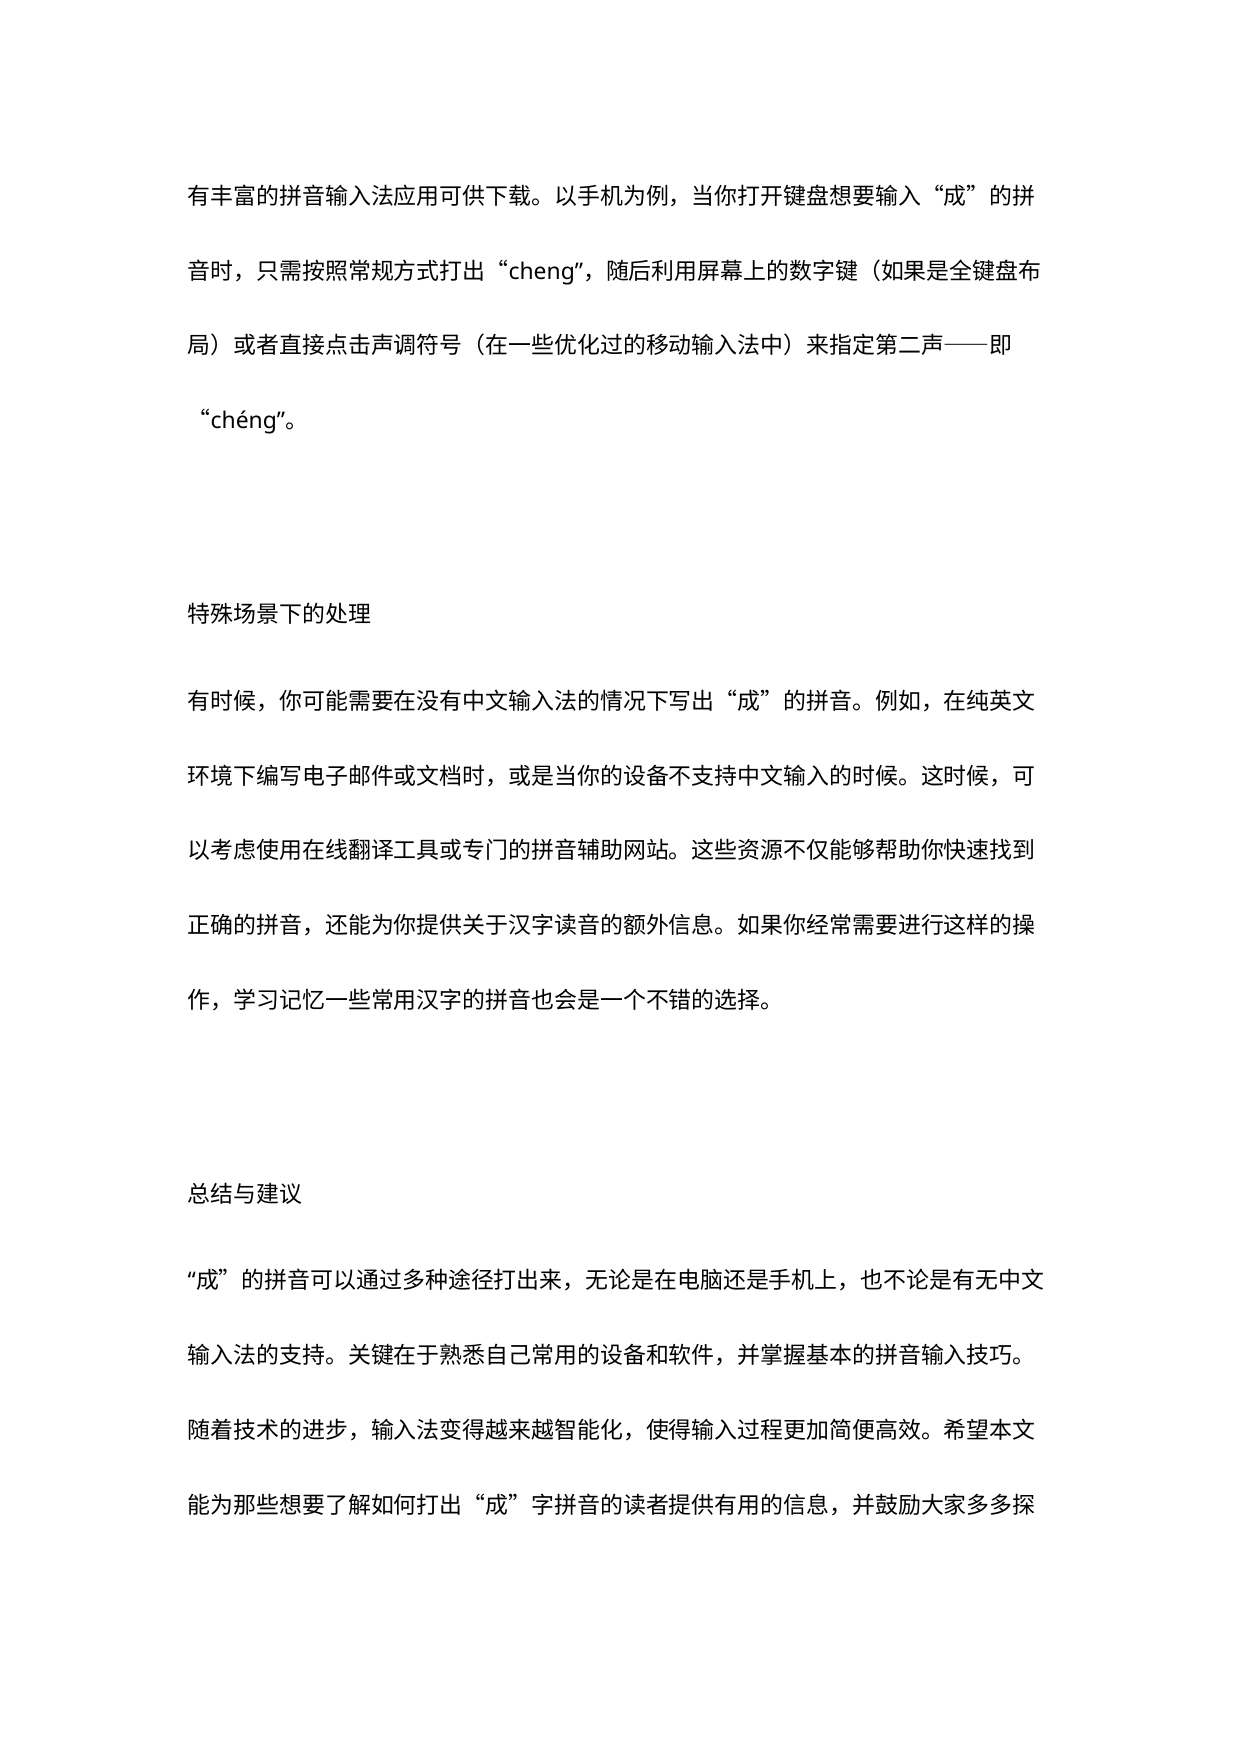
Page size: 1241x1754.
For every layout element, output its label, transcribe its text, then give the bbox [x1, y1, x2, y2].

text 总结与建议 [187, 1160, 1053, 1225]
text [187, 162, 1053, 451]
text 特殊场景下的处理 [187, 580, 1053, 645]
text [187, 1247, 1053, 1536]
text 有时候，你可能需要在没有中文输入法的情况下写出“成”的拼音。例如，在纯英文环境下编写电子邮件或文档时，或是当你的设备不支持中文输入的时候。这时候，可以考虑使用在线翻译工具或专门的拼音辅助网站。这些资源不仅能够帮助你快速找到正确的拼音，还能为你提供关于汉字读音的额外信息。如果你经常需要进行这样的操作，学习记忆一些常用汉字的拼音也会是一个不错的选择。 [187, 667, 1053, 1031]
